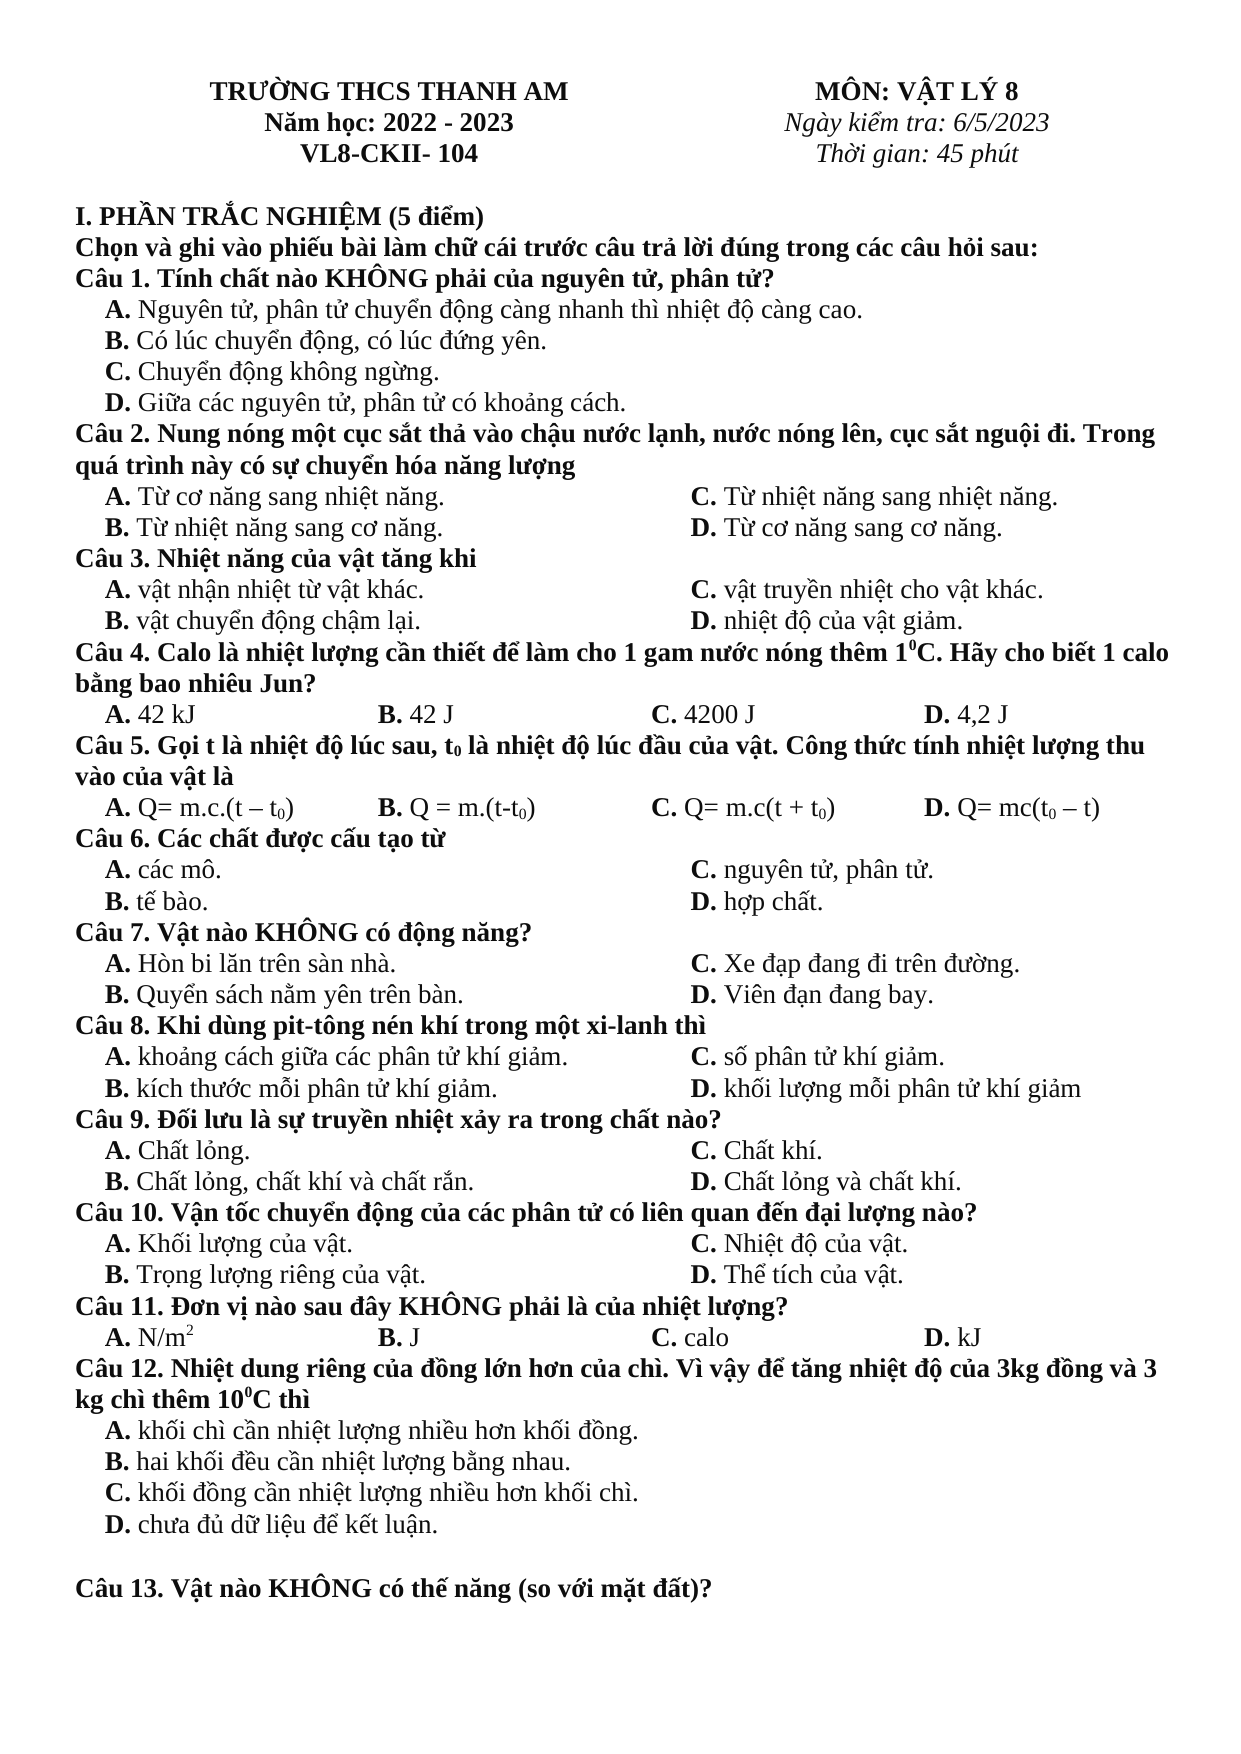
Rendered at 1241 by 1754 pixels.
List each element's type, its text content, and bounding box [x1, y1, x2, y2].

text D. Thể tích của vật. [661, 1258, 1172, 1290]
text D. Chất lỏng và chất khí. [661, 1165, 1172, 1196]
text A. các mô. [75, 854, 586, 885]
text D. Từ cơ năng sang cơ năng. [661, 511, 1172, 542]
text B. kích thước mỗi phân tử khí giảm. [75, 1072, 586, 1103]
text Câu 8. Khi dùng pit-tông nén khí trong một xi-lanh thì [75, 1009, 1172, 1041]
text C. vật truyền nhiệt cho vật khác. [661, 573, 1172, 604]
text A. vật nhận nhiệt từ vật khác. [75, 573, 586, 604]
text Câu 13. Vật nào KHÔNG có thế năng (so với mặt đất)? [75, 1572, 1172, 1603]
text D. hợp chất. [661, 885, 1172, 916]
text Câu 2. Nung nóng một cục sắt thả vào chậu nước lạnh, nước nóng lên, cục sắt nguội đi. Trong quá trình này có sự chuyển hóa năng lượng [75, 418, 1187, 480]
text C. số phân tử khí giảm. [661, 1041, 1172, 1072]
text Câu 12. Nhiệt dung riêng của đồng lớn hơn của chì. Vì vậy để tăng nhiệt độ của 3kg đồng và 3 kg chì thêm 100C thì [75, 1352, 1172, 1414]
text Câu 5. Gọi t là nhiệt độ lúc sau, t0 là nhiệt độ lúc đầu của vật. Công thức tính nhiệt lượng thu vào của vật là [75, 729, 1172, 791]
text C. khối đồng cần nhiệt lượng nhiều hơn khối chì. [75, 1477, 1172, 1508]
text A. Chất lỏng. [75, 1134, 586, 1165]
text A. Hòn bi lăn trên sàn nhà. [75, 947, 586, 978]
text C. nguyên tử, phân tử. [661, 854, 1172, 885]
text B. Trọng lượng riêng của vật. [75, 1258, 586, 1290]
text Câu 4. Calo là nhiệt lượng cần thiết để làm cho 1 gam nước nóng thêm 10C. Hãy cho biết 1 calo bằng bao nhiêu Jun? [75, 636, 1172, 698]
text A. Khối lượng của vật. [75, 1227, 586, 1258]
text C. Xe đạp đang đi trên đường. [661, 947, 1172, 978]
text A. Q= m.c.(t – t0) B. Q = m.(t-t0) C. Q= m.c(t + t0) D. Q= mc(t0 – t) [75, 791, 1216, 822]
text Chọn và ghi vào phiếu bài làm chữ cái trước câu trả lời đúng trong các câu hỏi sau: [75, 231, 1172, 262]
text Câu 3. Nhiệt năng của vật tăng khi [75, 542, 1172, 573]
text B. Chất lỏng, chất khí và chất rắn. [75, 1165, 586, 1196]
text B. hai khối đều cần nhiệt lượng bằng nhau. [75, 1445, 1172, 1477]
text C. Chuyển động không ngừng. [75, 355, 1172, 386]
text C. Chất khí. [661, 1134, 1172, 1165]
text C. Từ nhiệt năng sang nhiệt năng. [661, 480, 1172, 511]
text B. Quyển sách nằm yên trên bàn. [75, 978, 586, 1009]
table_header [123, 75, 674, 199]
text Câu 10. Vận tốc chuyển động của các phân tử có liên quan đến đại lượng nào? [75, 1196, 1172, 1227]
text A. 42 kJ B. 42 J C. 4200 J D. 4,2 J [75, 698, 1172, 729]
text Câu 7. Vật nào KHÔNG có động năng? [75, 916, 1172, 947]
text C. Nhiệt độ của vật. [661, 1227, 1172, 1258]
text B. tế bào. [75, 885, 586, 916]
text A. khoảng cách giữa các phân tử khí giảm. [75, 1041, 586, 1072]
text A. N/m2 B. J C. calo D. kJ [75, 1321, 1172, 1352]
text A. Từ cơ năng sang nhiệt năng. [75, 480, 586, 511]
text B. Có lúc chuyển động, có lúc đứng yên. [75, 324, 1172, 355]
text A. Nguyên tử, phân tử chuyển động càng nhanh thì nhiệt độ càng cao. [75, 293, 1172, 324]
text B. Từ nhiệt năng sang cơ năng. [75, 511, 586, 542]
text D. khối lượng mỗi phân tử khí giảm [661, 1072, 1172, 1103]
text A. khối chì cần nhiệt lượng nhiều hơn khối đồng. [75, 1414, 1172, 1445]
text D. nhiệt độ của vật giảm. [661, 604, 1172, 636]
text D. Viên đạn đang bay. [661, 978, 1172, 1009]
text D. chưa đủ dữ liệu để kết luận. [75, 1508, 1172, 1539]
text I. PHẦN TRẮC NGHIỆM (5 điểm) [75, 199, 1172, 231]
text Câu 11. Đơn vị nào sau đây KHÔNG phải là của nhiệt lượng? [75, 1290, 1172, 1321]
text Câu 6. Các chất được cấu tạo từ [75, 822, 1172, 854]
text D. Giữa các nguyên tử, phân tử có khoảng cách. [75, 386, 1172, 418]
text B. vật chuyển động chậm lại. [75, 604, 586, 636]
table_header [674, 75, 1179, 199]
text Câu 1. Tính chất nào KHÔNG phải của nguyên tử, phân tử? [75, 262, 1172, 293]
text Câu 9. Đối lưu là sự truyền nhiệt xảy ra trong chất nào? [75, 1103, 1172, 1134]
